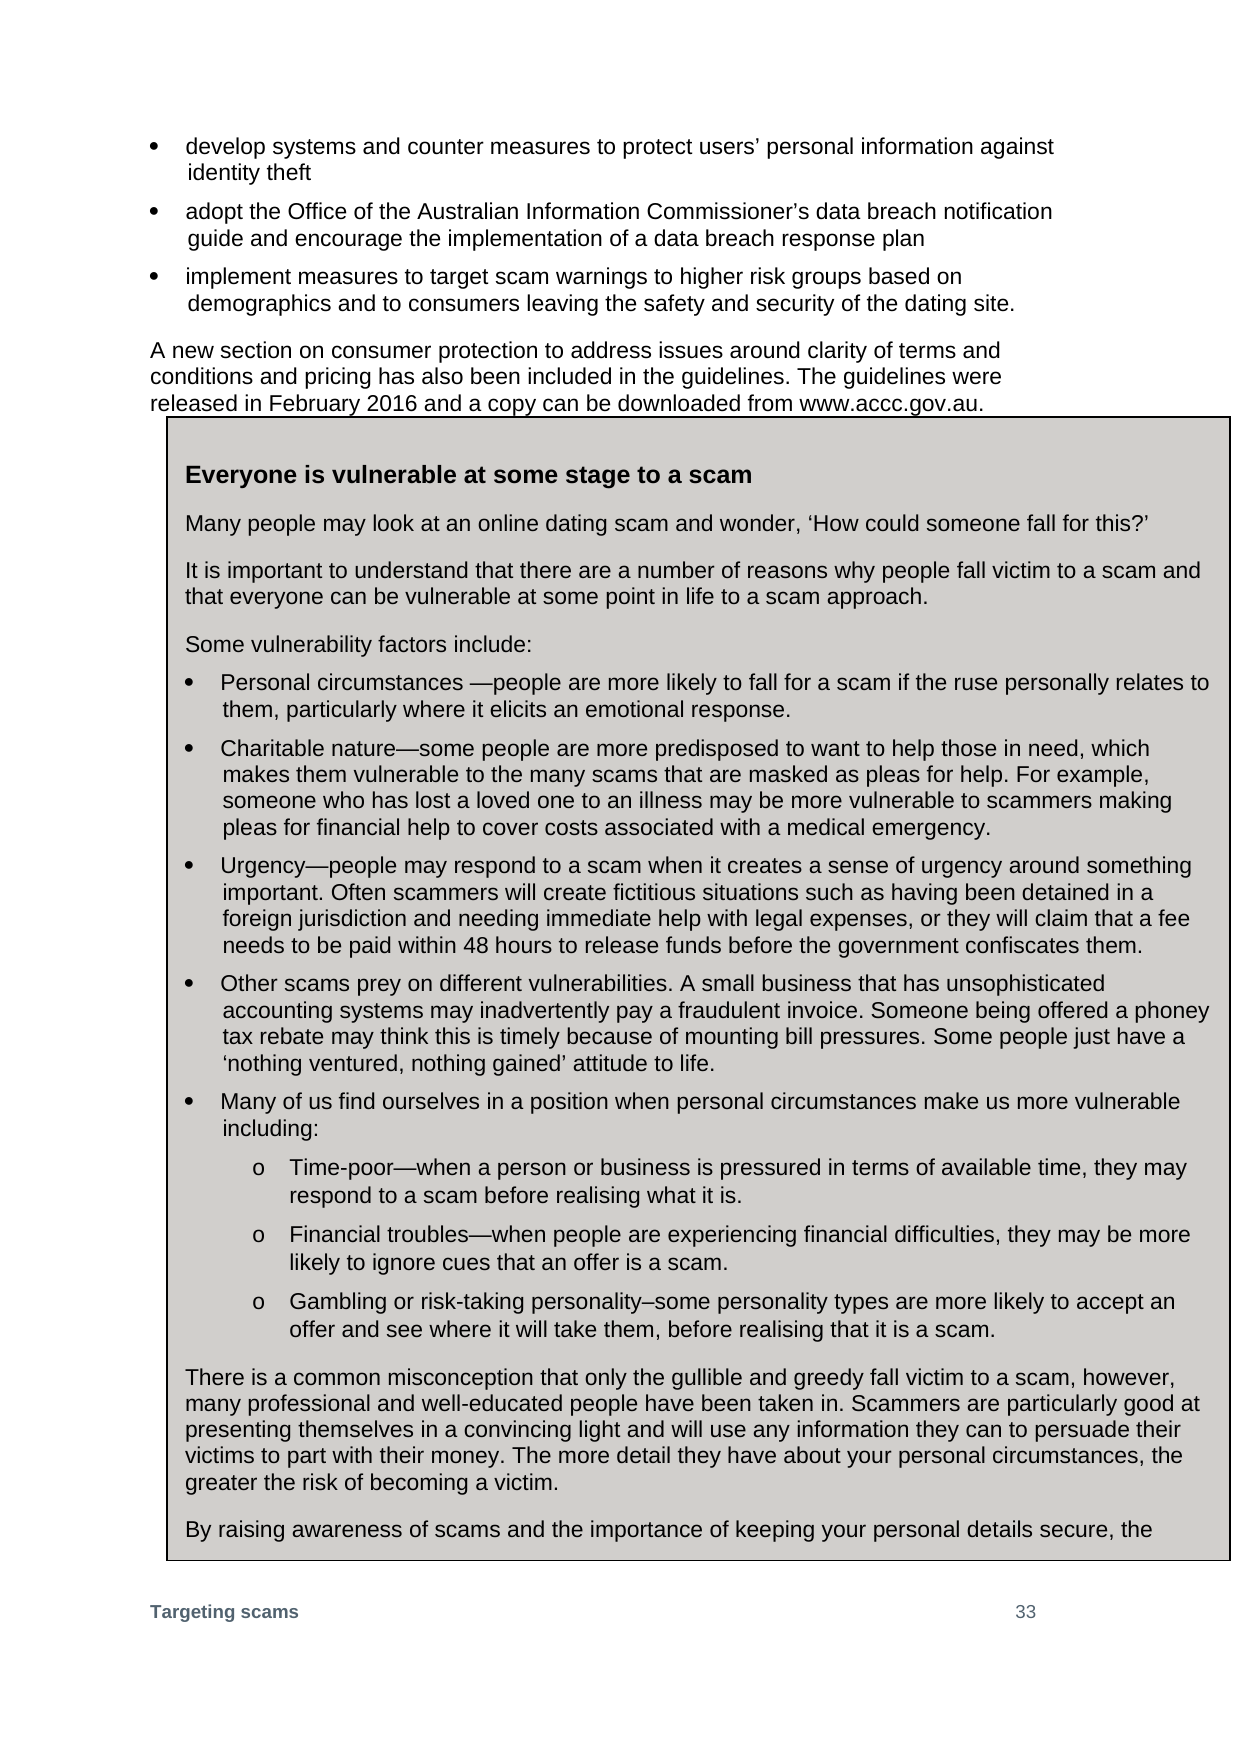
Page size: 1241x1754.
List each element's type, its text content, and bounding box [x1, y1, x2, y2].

text develop systems and counter measures to protect users’ personal information against identity theft [150, 133, 1090, 186]
text adopt the Office of the Australian Information Commissioner’s data breach notification guide and encourage the implementation of a data breach response plan [150, 198, 1090, 251]
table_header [168, 418, 1229, 1560]
text A new section on consumer protection to address issues around clarity of terms and conditions and pricing has also been included in the guidelines. The guidelines were released in February 2016 and a copy can be downloaded from www.accc.gov.au. [150, 337, 1090, 416]
text implement measures to target scam warnings to higher risk groups based on demographics and to consumers leaving the safety and security of the dating site. [150, 263, 1090, 316]
